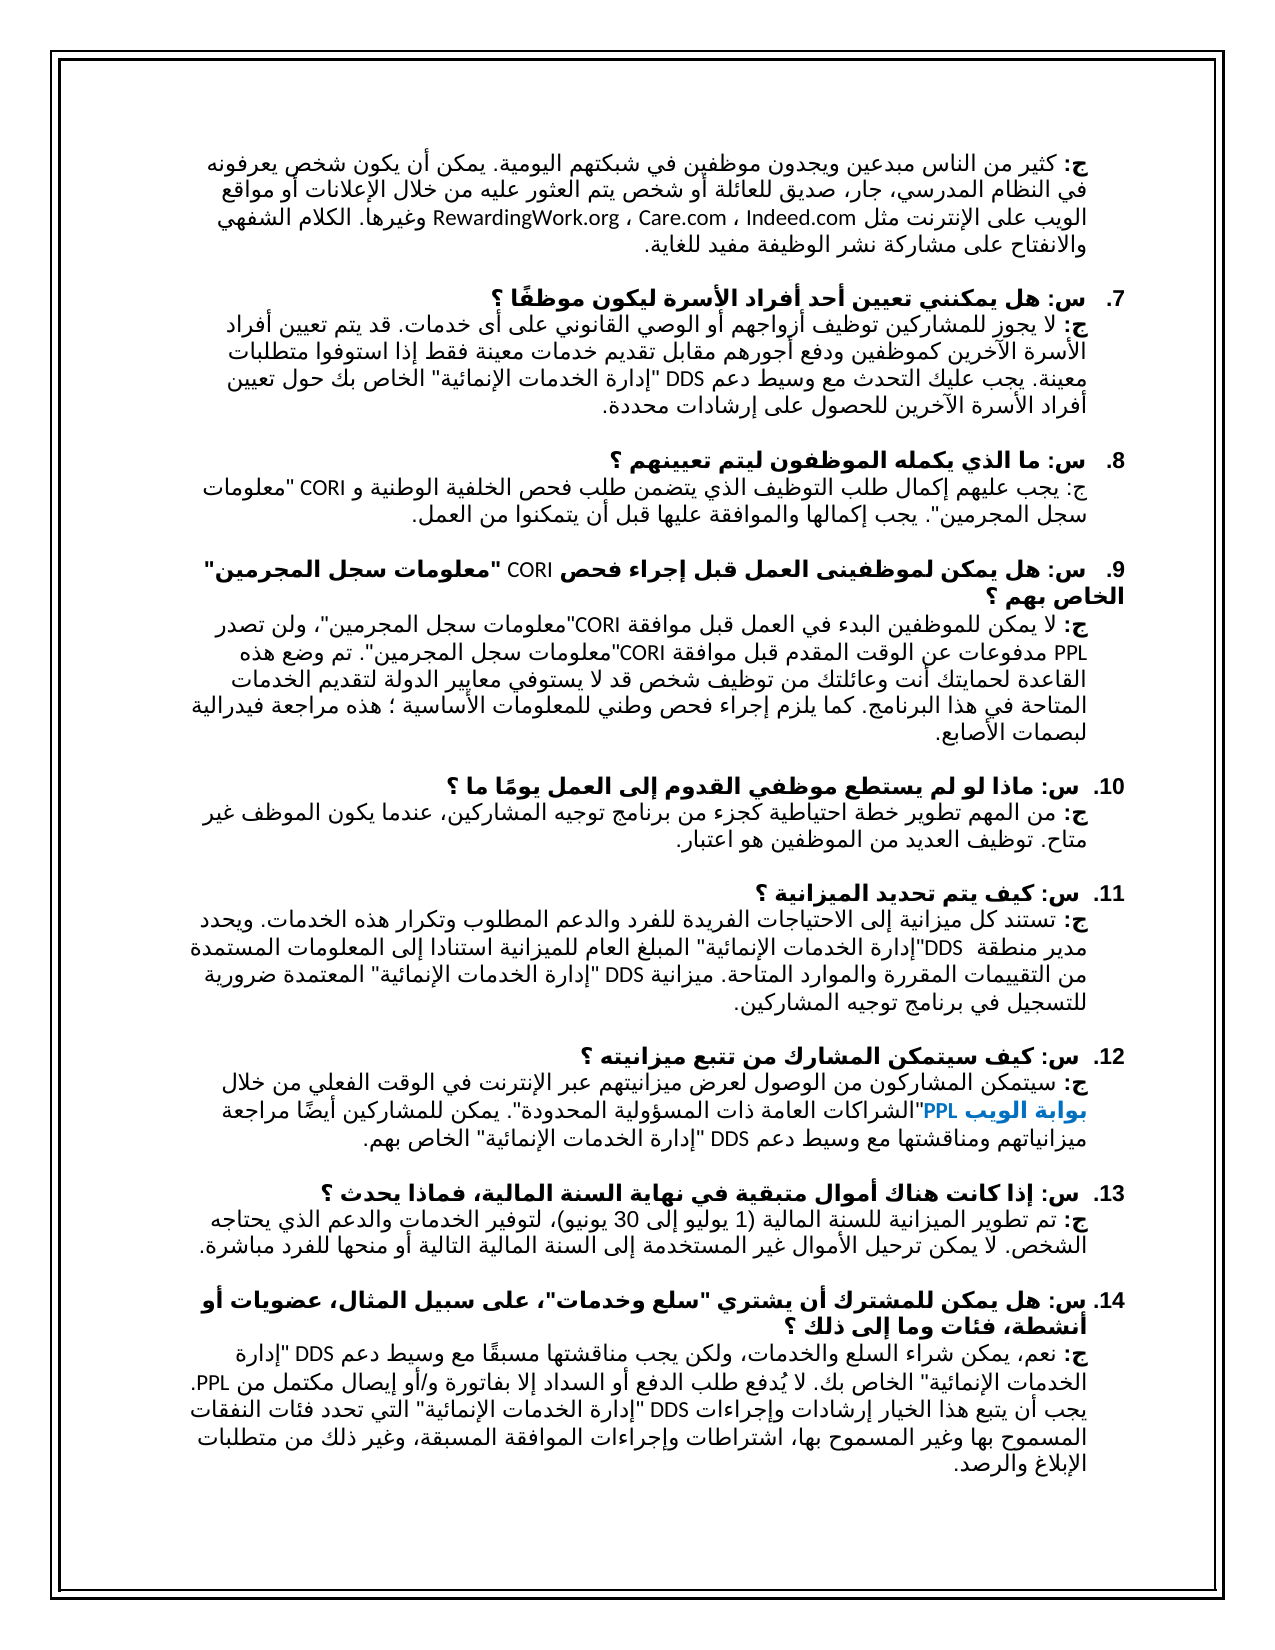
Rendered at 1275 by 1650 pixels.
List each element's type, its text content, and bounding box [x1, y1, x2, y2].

text 7. س: هل يمكنني تعيين أحد أفراد الأسرة ليكون موظفًا ؟ [150, 285, 1125, 311]
text ج: من المهم تطوير خطة احتياطية كجزء من برنامج توجيه المشاركين، عندما يكون الموظف غير متاح. توظيف العديد من الموظفين هو اعتبار. [178, 799, 1087, 852]
text ج: سيتمكن المشاركون من الوصول لعرض ميزانيتهم عبر الإنترنت في الوقت الفعلي من خلال بوابة الويب PPL"الشراكات العامة ذات المسؤولية المحدودة". يمكن للمشاركين أيضًا مراجعة ميزانياتهم ومناقشتها مع وسيط دعم DDS "إدارة الخدمات الإنمائية" الخاص بهم. [178, 1069, 1087, 1152]
text 10. س: ماذا لو لم يستطع موظفي القدوم إلى العمل يومًا ما ؟ [150, 773, 1125, 799]
text 13. س: إذا كانت هناك أموال متبقية في نهاية السنة المالية، فماذا يحدث ؟ [150, 1180, 1125, 1206]
text ج: نعم، يمكن شراء السلع والخدمات، ولكن يجب مناقشتها مسبقًا مع وسيط دعم DDS "إدارة الخدمات الإنمائية" الخاص بك. لا يُدفع طلب الدفع أو السداد إلا بفاتورة و/أو إيصال مكتمل من PPL. يجب أن يتبع هذا الخيار إرشادات وإجراءات DDS "إدارة الخدمات الإنمائية" التي تحدد فئات النفقات المسموح بها وغير المسموح بها، اشتراطات وإجراءات الموافقة المسبقة، وغير ذلك من متطلبات الإبلاغ والرصد. [178, 1339, 1087, 1476]
text ج: لا يجوز للمشاركين توظيف أزواجهم أو الوصي القانوني على أى خدمات. قد يتم تعيين أفراد الأسرة الآخرين كموظفين ودفع أجورهم مقابل تقديم خدمات معينة فقط إذا استوفوا متطلبات معينة. يجب عليك التحدث مع وسيط دعم DDS "إدارة الخدمات الإنمائية" الخاص بك حول تعيين أفراد الأسرة الآخرين للحصول على إرشادات محددة. [178, 311, 1087, 418]
text ج: تستند كل ميزانية إلى الاحتياجات الفريدة للفرد والدعم المطلوب وتكرار هذه الخدمات. ويحدد مدير منطقة DDS"إدارة الخدمات الإنمائية" المبلغ العام للميزانية استنادا إلى المعلومات المستمدة من التقييمات المقررة والموارد المتاحة. ميزانية DDS "إدارة الخدمات الإنمائية" المعتمدة ضرورية للتسجيل في برنامج توجيه المشاركين. [178, 906, 1087, 1015]
text 14. س: هل يمكن للمشترك أن يشتري "سلع وخدمات"، على سبيل المثال، عضويات أو أنشطة، فئات وما إلى ذلك ؟ [150, 1287, 1125, 1339]
text 9. س: هل يمكن لموظفينى العمل قبل إجراء فحص CORI "معلومات سجل المجرمين" الخاص بهم ؟ [150, 555, 1125, 610]
text 12. س: كيف سيتمكن المشارك من تتبع ميزانيته ؟ [150, 1043, 1125, 1069]
text ج: يجب عليهم إكمال طلب التوظيف الذي يتضمن طلب فحص الخلفية الوطنية و CORI "معلومات سجل المجرمين". يجب إكمالها والموافقة عليها قبل أن يتمكنوا من العمل. [178, 473, 1087, 527]
text ج: كثير من الناس مبدعين ويجدون موظفين في شبكتهم اليومية. يمكن أن يكون شخص يعرفونه في النظام المدرسي، جار، صديق للعائلة أو شخص يتم العثور عليه من خلال الإعلانات أو مواقع الويب على الإنترنت مثل RewardingWork.org ، Care.com ، Indeed.com وغيرها. الكلام الشفهي والانفتاح على مشاركة نشر الوظيفة مفيد للغاية. [178, 150, 1087, 257]
text 11. س: كيف يتم تحديد الميزانية ؟ [150, 880, 1125, 906]
text ج: لا يمكن للموظفين البدء في العمل قبل موافقة CORI"معلومات سجل المجرمين"، ولن تصدر PPL مدفوعات عن الوقت المقدم قبل موافقة CORI"معلومات سجل المجرمين". تم وضع هذه القاعدة لحمايتك أنت وعائلتك من توظيف شخص قد لا يستوفي معايير الدولة لتقديم الخدمات المتاحة في هذا البرنامج. كما يلزم إجراء فحص وطني للمعلومات الأساسية ؛ هذه مراجعة فيدرالية لبصمات الأصابع. [178, 610, 1087, 745]
text 8. س: ما الذي يكمله الموظفون ليتم تعيينهم ؟ [150, 447, 1125, 473]
text ج: تم تطوير الميزانية للسنة المالية (1 يوليو إلى 30 يونيو)، لتوفير الخدمات والدعم الذي يحتاجه الشخص. لا يمكن ترحيل الأموال غير المستخدمة إلى السنة المالية التالية أو منحها للفرد مباشرة. [178, 1206, 1087, 1259]
